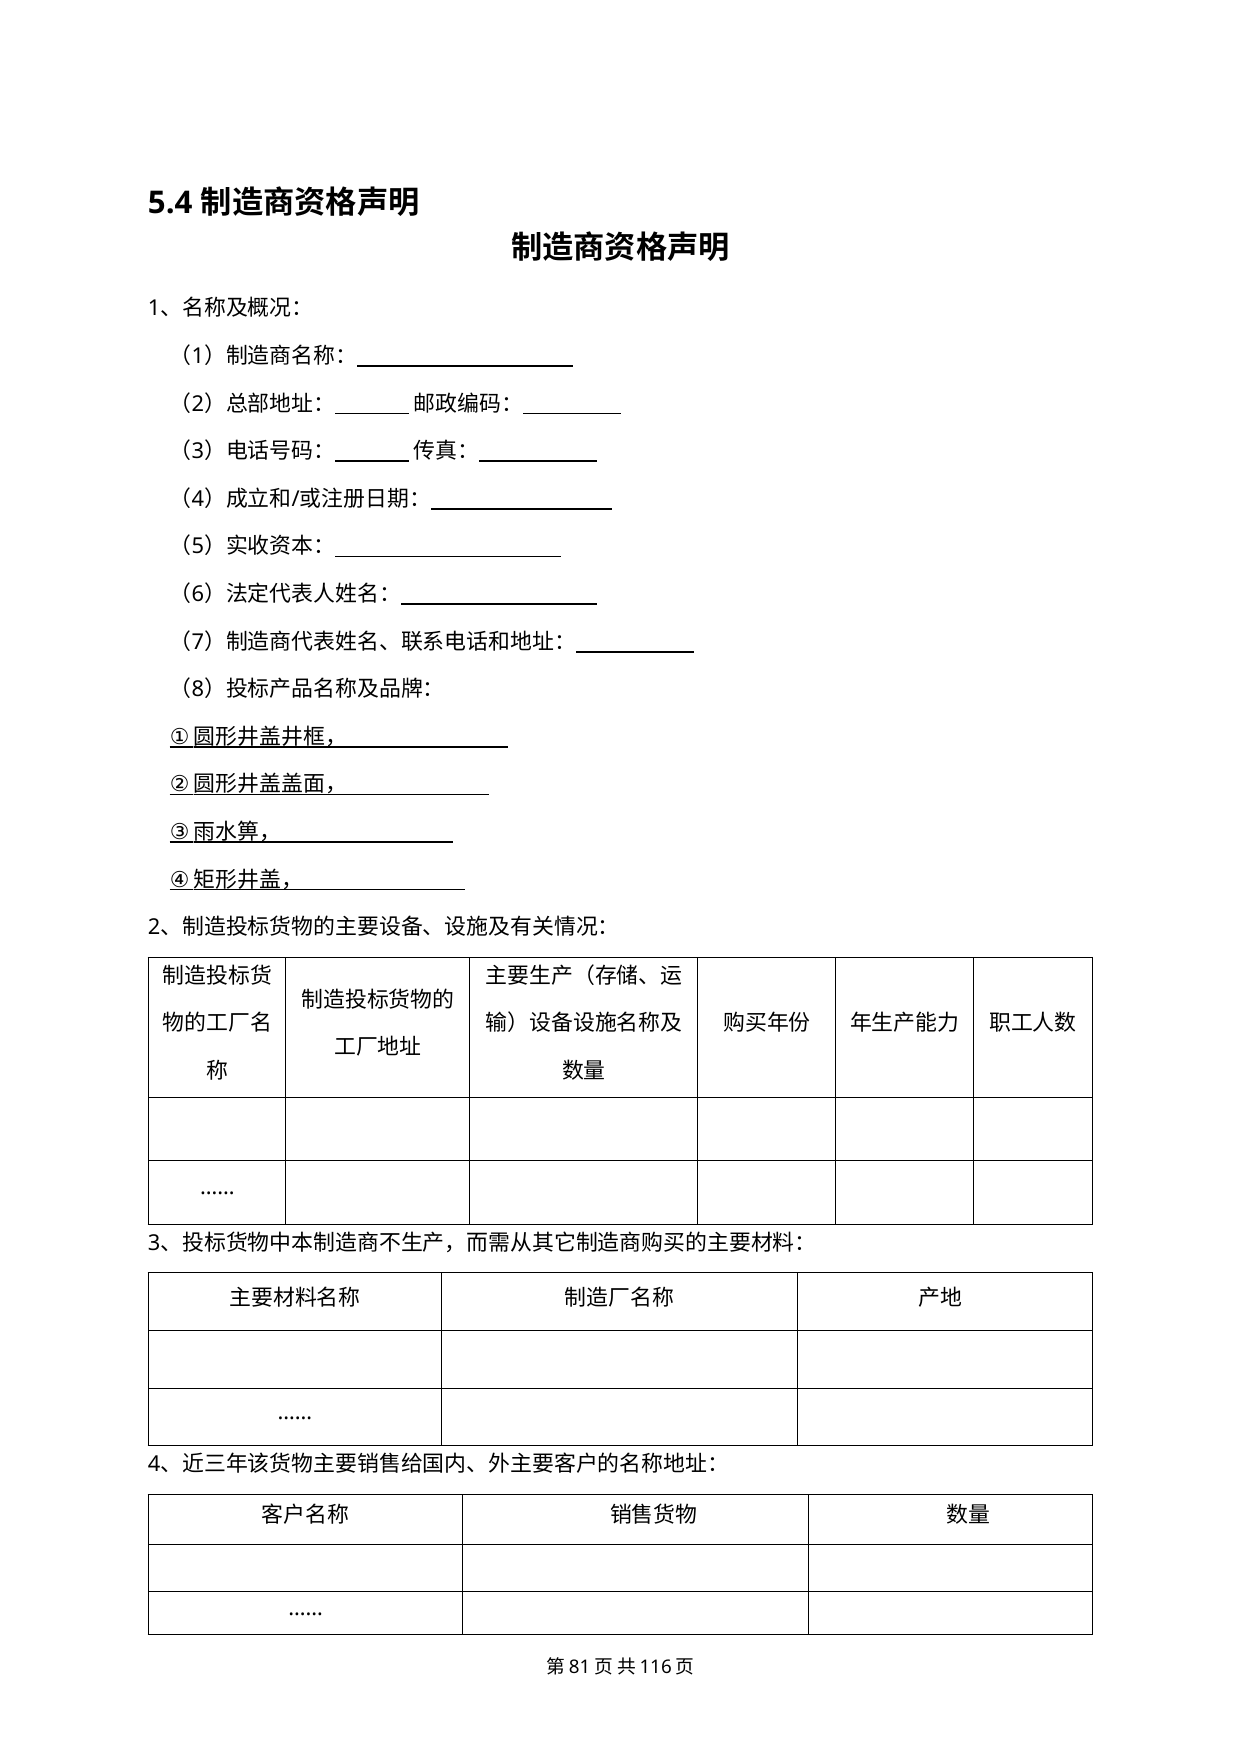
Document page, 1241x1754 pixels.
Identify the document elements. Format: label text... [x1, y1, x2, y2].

table_cell [809, 1545, 1092, 1591]
table_header 年生产能力 [836, 958, 973, 1097]
table_header 销售货物 [463, 1495, 808, 1544]
table_cell [149, 1331, 441, 1388]
text （6）法定代表人姓名： [148, 576, 1092, 608]
table_header 客户名称 [149, 1495, 462, 1544]
table_header 制造投标货物的工厂名称 [149, 958, 285, 1097]
table_header 主要生产（存储、运输）设备设施名称及数量 [470, 958, 697, 1097]
table_header 主要材料名称 [149, 1273, 441, 1330]
text 3、投标货物中本制造商不生产，而需从其它制造商购买的主要材料： [148, 1225, 1092, 1256]
table_cell [698, 1098, 835, 1160]
table_cell [149, 1098, 285, 1160]
text （2）总部地址： 邮政编码： [148, 386, 1092, 417]
table_cell [470, 1161, 697, 1224]
text （8）投标产品名称及品牌： [148, 671, 1092, 703]
table_cell [470, 1098, 697, 1160]
table_cell [286, 1161, 469, 1224]
table_cell [836, 1098, 973, 1160]
text ①圆形井盖井框， [148, 719, 1092, 751]
table_cell [809, 1592, 1092, 1634]
table_cell [798, 1331, 1092, 1388]
table_cell [698, 1161, 835, 1224]
table_header 制造投标货物的工厂地址 [286, 958, 469, 1097]
table_cell [149, 1545, 462, 1591]
table_cell [442, 1389, 797, 1445]
text ③雨水箅， [148, 814, 1092, 846]
text （3）电话号码： 传真： [148, 433, 1092, 465]
table_header 制造厂名称 [442, 1273, 797, 1330]
table_cell [974, 1161, 1092, 1224]
table_cell [463, 1592, 808, 1634]
text （4）成立和/或注册日期： [148, 481, 1092, 513]
text 制造商资格声明 [148, 223, 1092, 268]
table_cell …… [149, 1161, 285, 1224]
text （5）实收资本： [148, 528, 1092, 560]
table_cell …… [149, 1389, 441, 1445]
text 5.4 制造商资格声明 [148, 177, 1092, 223]
table_header 职工人数 [974, 958, 1092, 1097]
table_cell [974, 1098, 1092, 1160]
text （7）制造商代表姓名、联系电话和地址： [148, 624, 1092, 655]
table_cell [798, 1389, 1092, 1445]
table_cell …… [149, 1592, 462, 1634]
table_cell [463, 1545, 808, 1591]
table_cell [836, 1161, 973, 1224]
table_cell [442, 1331, 797, 1388]
table_header 产地 [798, 1273, 1092, 1330]
text ④矩形井盖， [148, 862, 1092, 893]
text ②圆形井盖盖面， [148, 766, 1092, 798]
text 1、名称及概况： [148, 290, 1092, 322]
text （1）制造商名称： [148, 338, 1092, 370]
text 4、近三年该货物主要销售给国内、外主要客户的名称地址： [148, 1446, 1092, 1478]
table_header 购买年份 [698, 958, 835, 1097]
table_header 数量 [809, 1495, 1092, 1544]
text 2、制造投标货物的主要设备、设施及有关情况： [148, 909, 1092, 941]
table_cell [286, 1098, 469, 1160]
